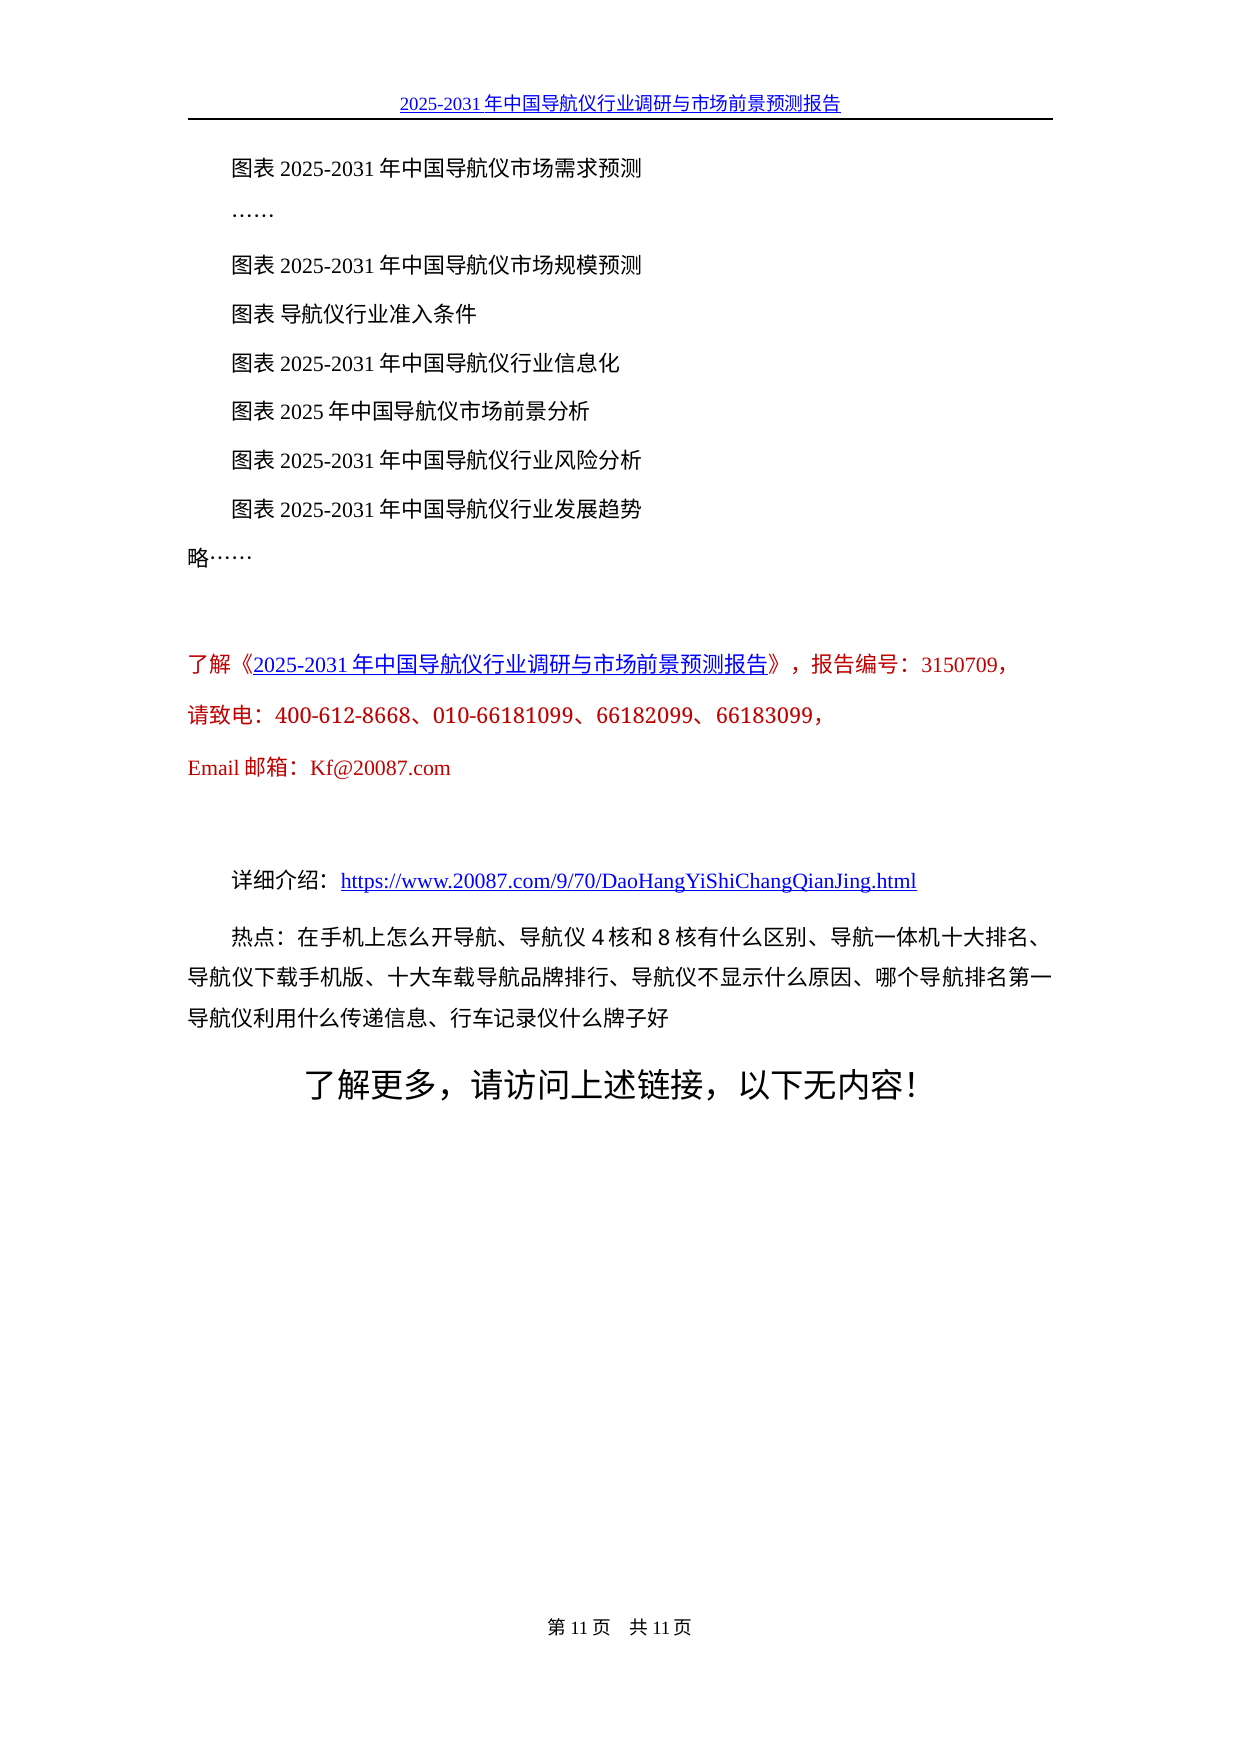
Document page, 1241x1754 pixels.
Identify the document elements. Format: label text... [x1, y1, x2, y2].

text 详细介绍：https://www.20087.com/9/70/DaoHangYiShiChangQianJing.html [187, 863, 1053, 895]
title 了解更多，请访问上述链接，以下无内容！ [187, 1051, 1053, 1116]
text 热点：在手机上怎么开导航、导航仪4核和8核有什么区别、导航一体机十大排名、导航仪下载手机版、十大车载导航品牌排行、导航仪不显示什么原因、哪个导航排名第一、导航仪利用什么传递信息、行车记录仪什么牌子好 [187, 919, 1053, 1033]
text 请致电：400-612-8668、010-66181099、66182099、66183099， [187, 698, 1053, 731]
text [187, 150, 1053, 573]
text Email邮箱：Kf@20087.com [187, 750, 1053, 782]
text 了解《2025-2031年中国导航仪行业调研与市场前景预测报告》，报告编号：3150709， [187, 647, 1053, 679]
